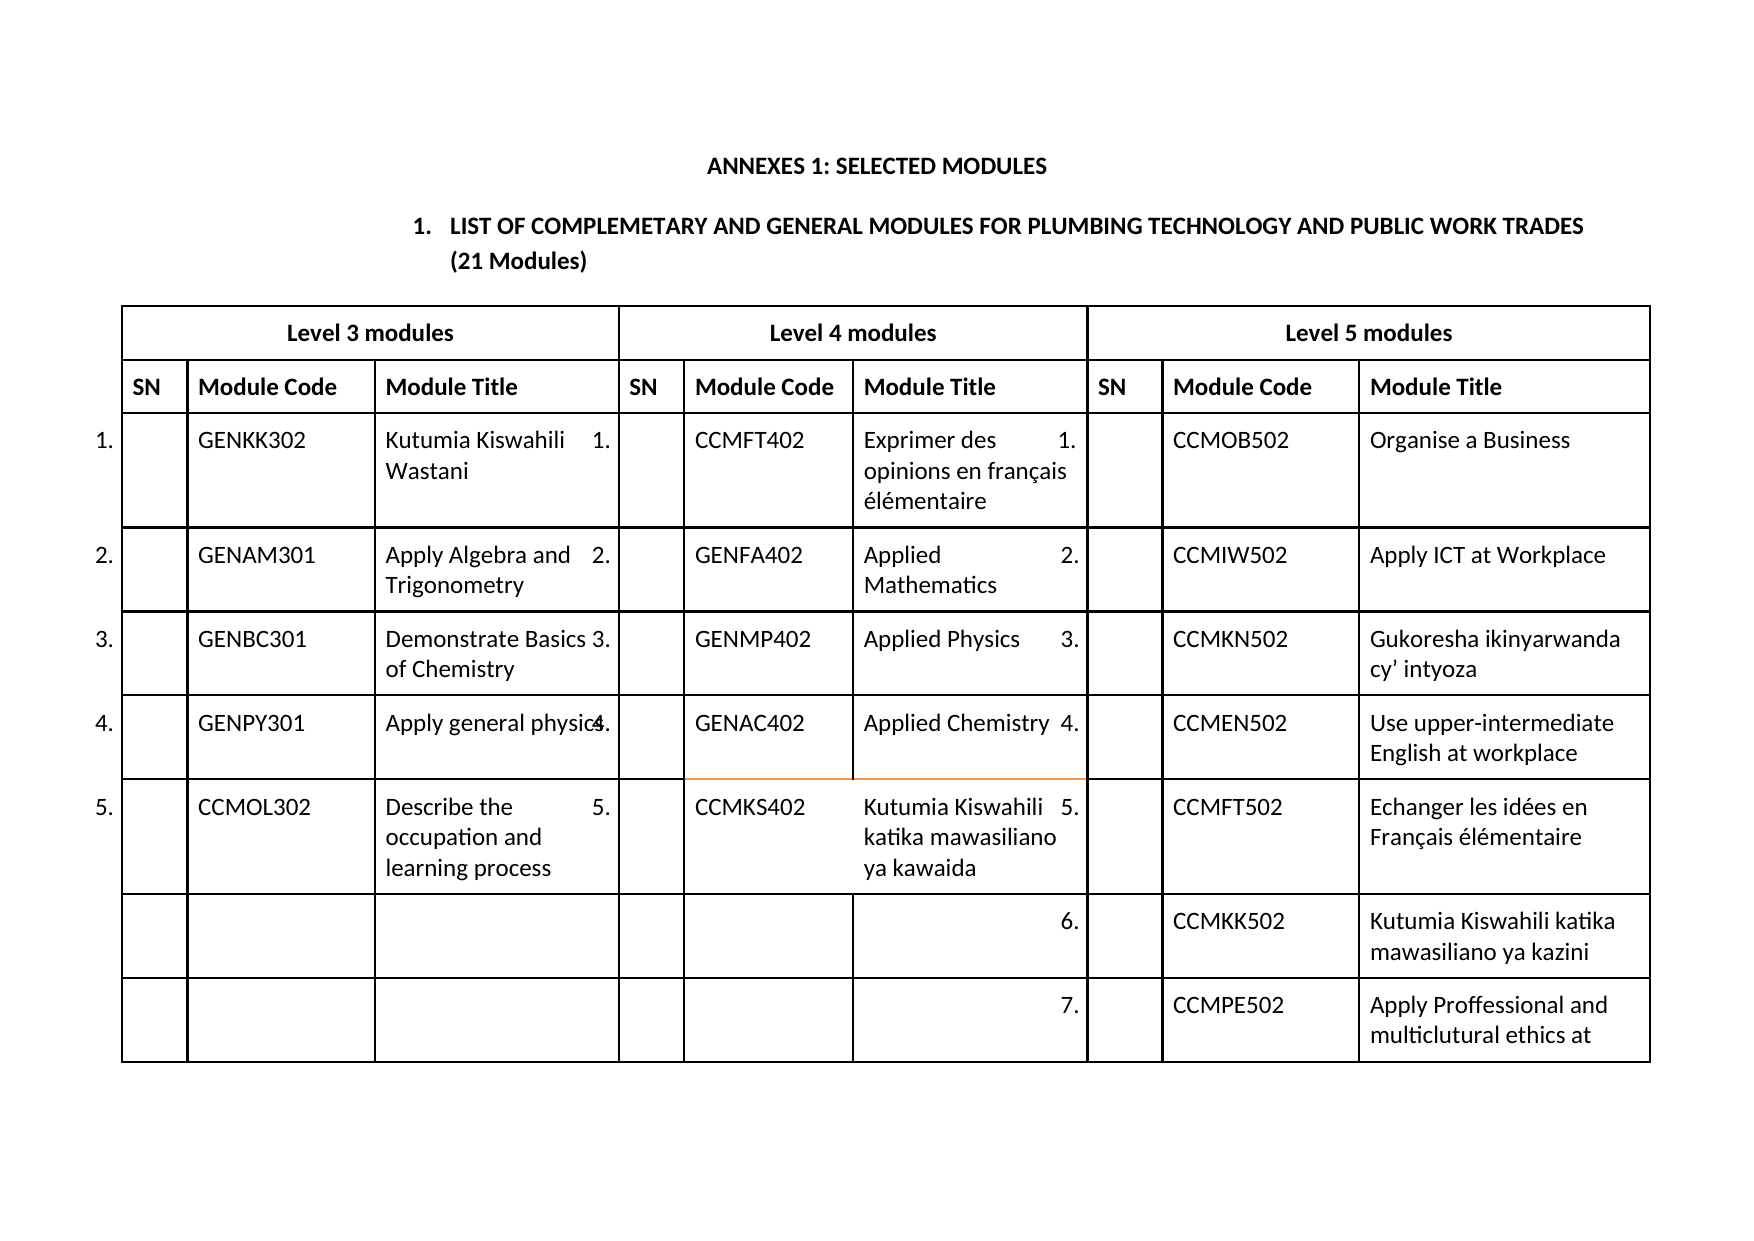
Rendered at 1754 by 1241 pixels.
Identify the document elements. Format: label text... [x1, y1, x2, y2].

table_cell Module Code [685, 361, 852, 412]
table_cell Apply general physics [376, 696, 618, 778]
table_cell [1089, 414, 1161, 526]
table_cell Demonstrate Basics of Chemistry [376, 613, 618, 694]
table_cell SN [123, 361, 186, 412]
list ANNEXES 1: SELECTED MODULES [150, 150, 1604, 181]
table_cell [189, 895, 374, 977]
table_cell [620, 780, 683, 893]
table_cell [620, 529, 683, 610]
table_cell [854, 895, 1086, 977]
table_cell Applied Mathematics [854, 529, 1086, 610]
table_cell [620, 696, 683, 778]
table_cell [1360, 979, 1649, 1061]
table_cell GENKK302 [189, 414, 374, 526]
table_cell Apply Algebra and Trigonometry [376, 529, 618, 610]
table_cell Echanger les idées en Français élémentaire [1360, 780, 1649, 893]
table_cell GENAC402 [685, 696, 852, 778]
table_cell [1089, 979, 1161, 1061]
table_cell Kutumia Kiswahili Wastani [376, 414, 618, 526]
table_cell CCMKN502 [1164, 613, 1358, 694]
table_cell Kutumia Kiswahili katika mawasiliano ya kazini [1360, 895, 1649, 977]
table_cell [1089, 696, 1161, 778]
table_cell Describe the occupation and learning process [376, 780, 618, 893]
table_cell Module Title [1360, 361, 1649, 412]
table_cell CCMPE502 [1164, 979, 1358, 1061]
table_header Level 5 modules [1089, 307, 1649, 358]
table_cell GENMP402 [685, 613, 852, 694]
table_cell CCMKS402 [685, 780, 853, 893]
table_cell [620, 895, 683, 977]
table_cell [123, 780, 186, 893]
table_cell GENBC301 [189, 613, 374, 694]
table_cell Module Title [854, 361, 1086, 412]
table_cell [685, 979, 852, 1061]
table_header Level 3 modules [123, 307, 618, 358]
table_cell GENAM301 [189, 529, 374, 610]
table_cell [1089, 780, 1161, 893]
table_cell [123, 979, 186, 1061]
table_cell [685, 895, 852, 977]
table_cell Use upper-intermediate English at workplace [1360, 696, 1649, 778]
table_cell GENPY301 [189, 696, 374, 778]
table_cell [620, 414, 683, 526]
table_cell CCMEN502 [1164, 696, 1358, 778]
table_cell [620, 613, 683, 694]
table_cell Exprimer des opinions en français élémentaire [854, 414, 1086, 526]
table_cell Gukoresha ikinyarwanda cy’ intyoza [1360, 613, 1649, 694]
table_header Level 4 modules [620, 307, 1086, 358]
table_cell Kutumia Kiswahili katika mawasiliano ya kawaida [853, 780, 1086, 893]
table_cell [376, 979, 618, 1061]
table_cell [854, 979, 1086, 1061]
table_cell [123, 696, 186, 778]
table_cell Organise a Business [1360, 414, 1649, 526]
table_cell [1089, 529, 1161, 610]
table_cell [123, 613, 186, 694]
table_cell Module Code [189, 361, 374, 412]
table_cell [123, 529, 186, 610]
table_cell CCMKK502 [1164, 895, 1358, 977]
table_cell Applied Physics [854, 613, 1086, 694]
table_cell Module Title [376, 361, 618, 412]
table_cell [1089, 613, 1161, 694]
table_cell CCMOB502 [1164, 414, 1358, 526]
table_cell [376, 895, 618, 977]
table_cell GENFA402 [685, 529, 852, 610]
table_cell Apply ICT at Workplace [1360, 529, 1649, 610]
table_cell CCMFT502 [1164, 780, 1358, 893]
table_cell CCMOL302 [189, 780, 374, 893]
table_cell [123, 895, 186, 977]
table_cell [123, 414, 186, 526]
list LIST OF COMPLEMETARY AND GENERAL MODULES FOR PLUMBING TECHNOLOGY AND PUBLIC WORK TRADES (21 Modules) [412, 210, 1604, 276]
table_cell [620, 979, 683, 1061]
table_cell CCMFT402 [685, 414, 852, 526]
table_cell CCMIW502 [1164, 529, 1358, 610]
table_cell SN [620, 361, 683, 412]
table_cell [189, 979, 374, 1061]
table_cell Applied Chemistry [854, 696, 1086, 778]
table_cell Module Code [1164, 361, 1358, 412]
table_cell [1089, 895, 1161, 977]
table_cell SN [1089, 361, 1161, 412]
